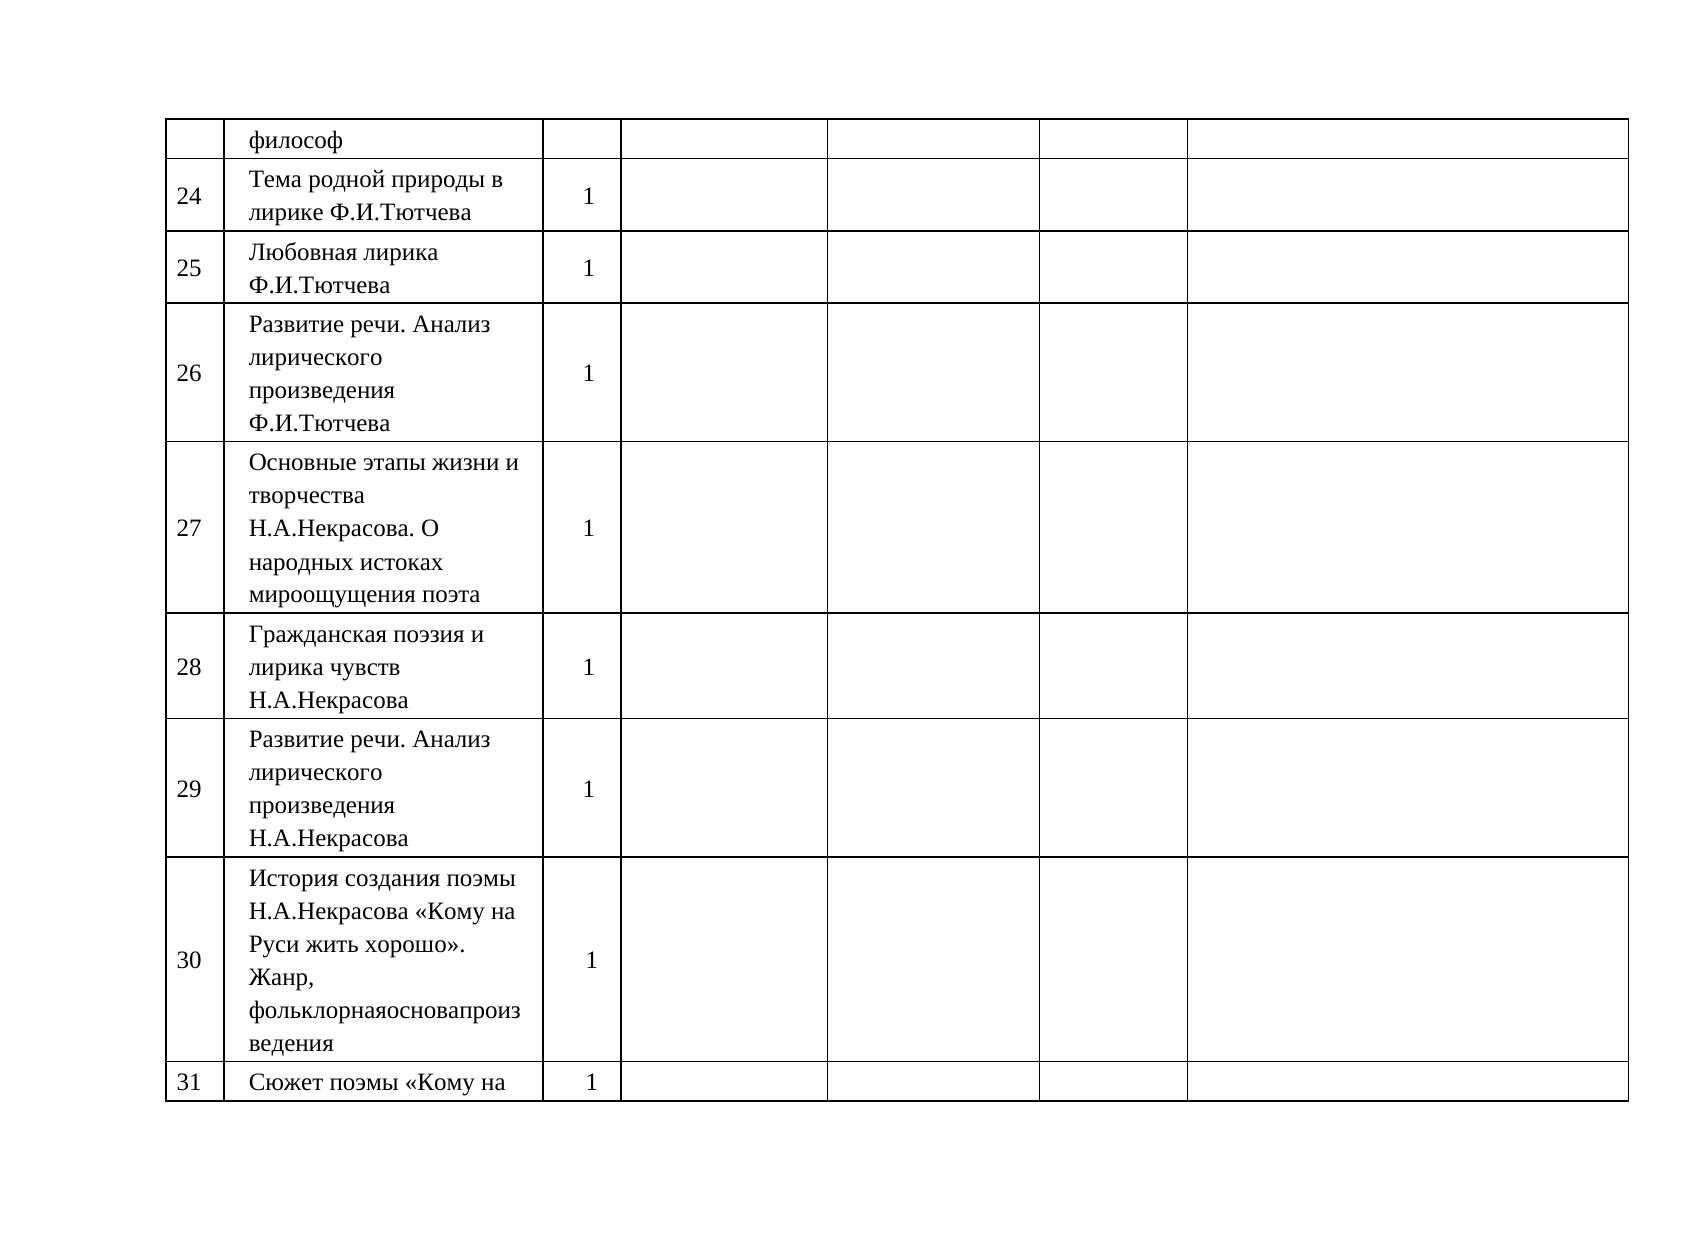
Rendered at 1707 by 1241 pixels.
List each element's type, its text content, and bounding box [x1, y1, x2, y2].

table_cell 1 [544, 120, 620, 157]
table_cell [828, 719, 1039, 856]
table_cell Развитие речи. Анализ лирического произведения Н.А.Некрасова [225, 719, 542, 856]
table_cell [1040, 858, 1187, 1061]
table_cell [622, 120, 827, 157]
table_cell [622, 304, 827, 441]
table_cell [1040, 719, 1187, 856]
table_cell Любовная лирика Ф.И.Тютчева [225, 232, 542, 302]
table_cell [225, 120, 542, 157]
table_cell [622, 442, 827, 612]
table_cell 1 [544, 614, 620, 718]
table_cell [1188, 858, 1628, 1061]
table_cell [828, 1062, 1039, 1100]
table_cell [622, 719, 827, 856]
table_cell [1188, 159, 1628, 230]
table_cell 27 [167, 442, 223, 612]
table_cell Тема родной природы в лирике Ф.И.Тютчева [225, 159, 542, 230]
table_cell 25 [167, 232, 223, 302]
table_cell [622, 159, 827, 230]
table_cell 30 [167, 858, 223, 1061]
table_cell 28 [167, 614, 223, 718]
table_cell [622, 1062, 827, 1100]
table_cell [1040, 120, 1187, 157]
table_cell 31 [167, 1062, 223, 1100]
table_cell [1188, 614, 1628, 718]
table_cell [1040, 232, 1187, 302]
table_cell [828, 159, 1039, 230]
table_cell [1188, 304, 1628, 441]
table_cell [1188, 1062, 1628, 1100]
table_cell 1 [544, 159, 620, 230]
table_cell 1 [544, 1062, 620, 1100]
table_cell [622, 858, 827, 1061]
table_cell [1040, 1062, 1187, 1100]
table_cell [828, 304, 1039, 441]
table_cell Основные этапы жизни и творчества Н.А.Некрасова. О народных истоках мироощущения поэта [225, 442, 542, 612]
table_cell Гражданская поэзия и лирика чувств Н.А.Некрасова [225, 614, 542, 718]
table_cell [622, 614, 827, 718]
table_cell [622, 232, 827, 302]
table_cell [828, 120, 1039, 157]
table_cell [1188, 719, 1628, 856]
table_cell 24 [167, 159, 223, 230]
table_cell [828, 232, 1039, 302]
table_cell [1040, 614, 1187, 718]
table_cell 23 [167, 120, 223, 157]
table_cell [1188, 442, 1628, 612]
table_cell Развитие речи. Анализ лирического произведения Ф.И.Тютчева [225, 304, 542, 441]
table_cell [828, 614, 1039, 718]
table_cell [1040, 442, 1187, 612]
table_cell 1 [544, 858, 620, 1061]
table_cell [225, 1062, 542, 1100]
table_cell [828, 858, 1039, 1061]
table_cell История создания поэмы Н.А.Некрасова «Кому на Руси жить хорошо». Жанр, фольклорнаяосновапроизведения [225, 858, 542, 1061]
table_cell 1 [544, 719, 620, 856]
table_cell [1040, 304, 1187, 441]
table_cell 29 [167, 719, 223, 856]
table_cell [1188, 232, 1628, 302]
table_cell 1 [544, 232, 620, 302]
table_cell [828, 442, 1039, 612]
table_cell 1 [544, 304, 620, 441]
table_cell 26 [167, 304, 223, 441]
table_cell [1040, 159, 1187, 230]
table_cell 1 [544, 442, 620, 612]
table_cell [1188, 120, 1628, 157]
